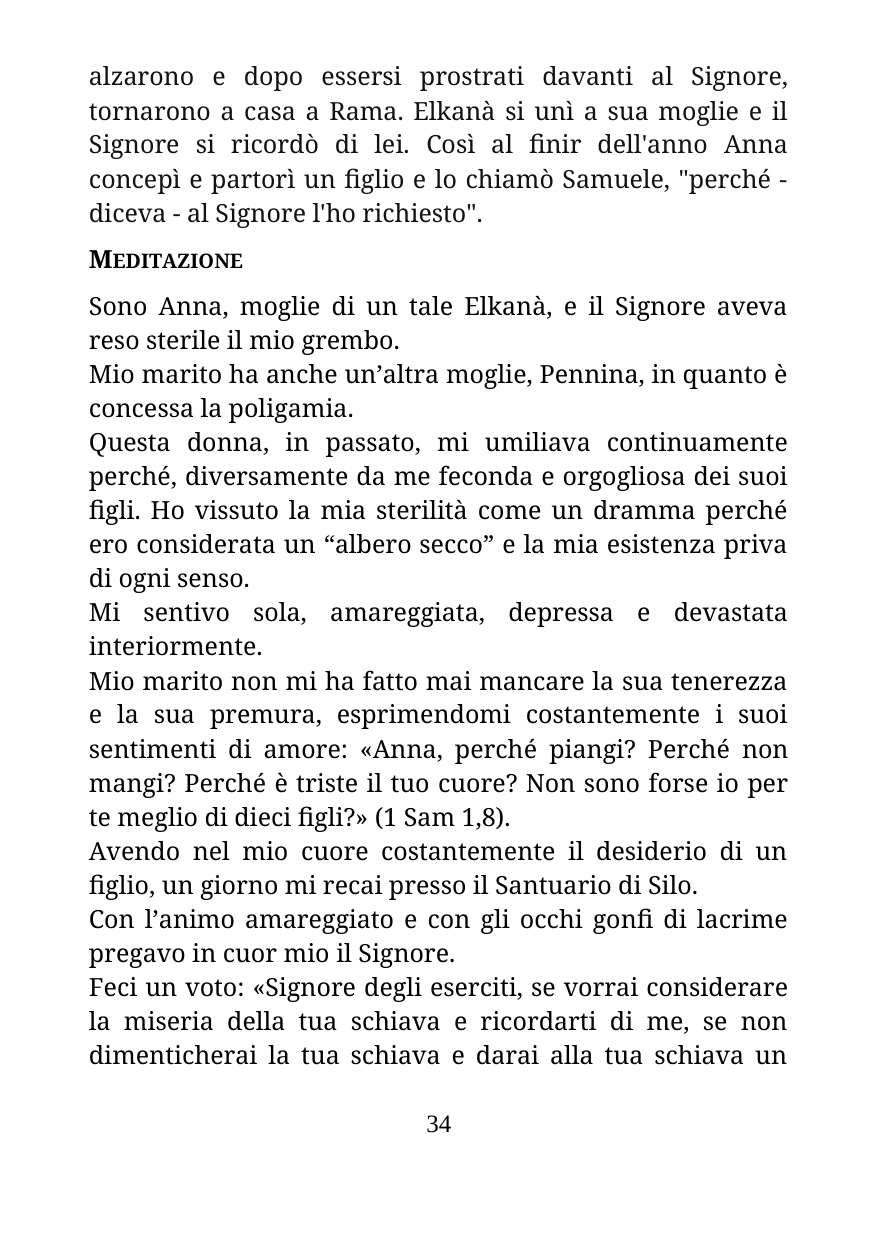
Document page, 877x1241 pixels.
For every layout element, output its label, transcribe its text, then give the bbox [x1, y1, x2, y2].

text Avendo nel mio cuore costantemente il desiderio di un figlio, un giorno mi recai presso il Santuario di Silo. [89, 833, 788, 902]
text Mi sentivo sola, amareggiata, depressa e devastata interiormente. [89, 595, 788, 663]
text Con l’animo amareggiato e con gli occhi gonfi di lacrime pregavo in cuor mio il Signore. [89, 902, 788, 970]
text Sono Anna, moglie di un tale Elkanà, e il Signore aveva reso sterile il mio grembo. [89, 288, 788, 357]
text Meditazione [89, 242, 788, 276]
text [89, 59, 788, 229]
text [89, 970, 788, 1072]
text Mio marito ha anche un’altra moglie, Pennina, in quanto è concessa la poligamia. [89, 357, 788, 425]
text Mio marito non mi ha fatto mai mancare la sua tenerezza e la sua premura, esprimendomi costantemente i suoi sentimenti di amore: «Anna, perché piangi? Perché non mangi? Perché è triste il tuo cuore? Non sono forse io per te meglio di dieci figli?» (1 Sam 1,8). [89, 663, 788, 833]
text Questa donna, in passato, mi umiliava continuamente perché, diversamente da me feconda e orgogliosa dei suoi figli. Ho vissuto la mia sterilità come un dramma perché ero considerata un “albero secco” e la mia esistenza priva di ogni senso. [89, 425, 788, 595]
